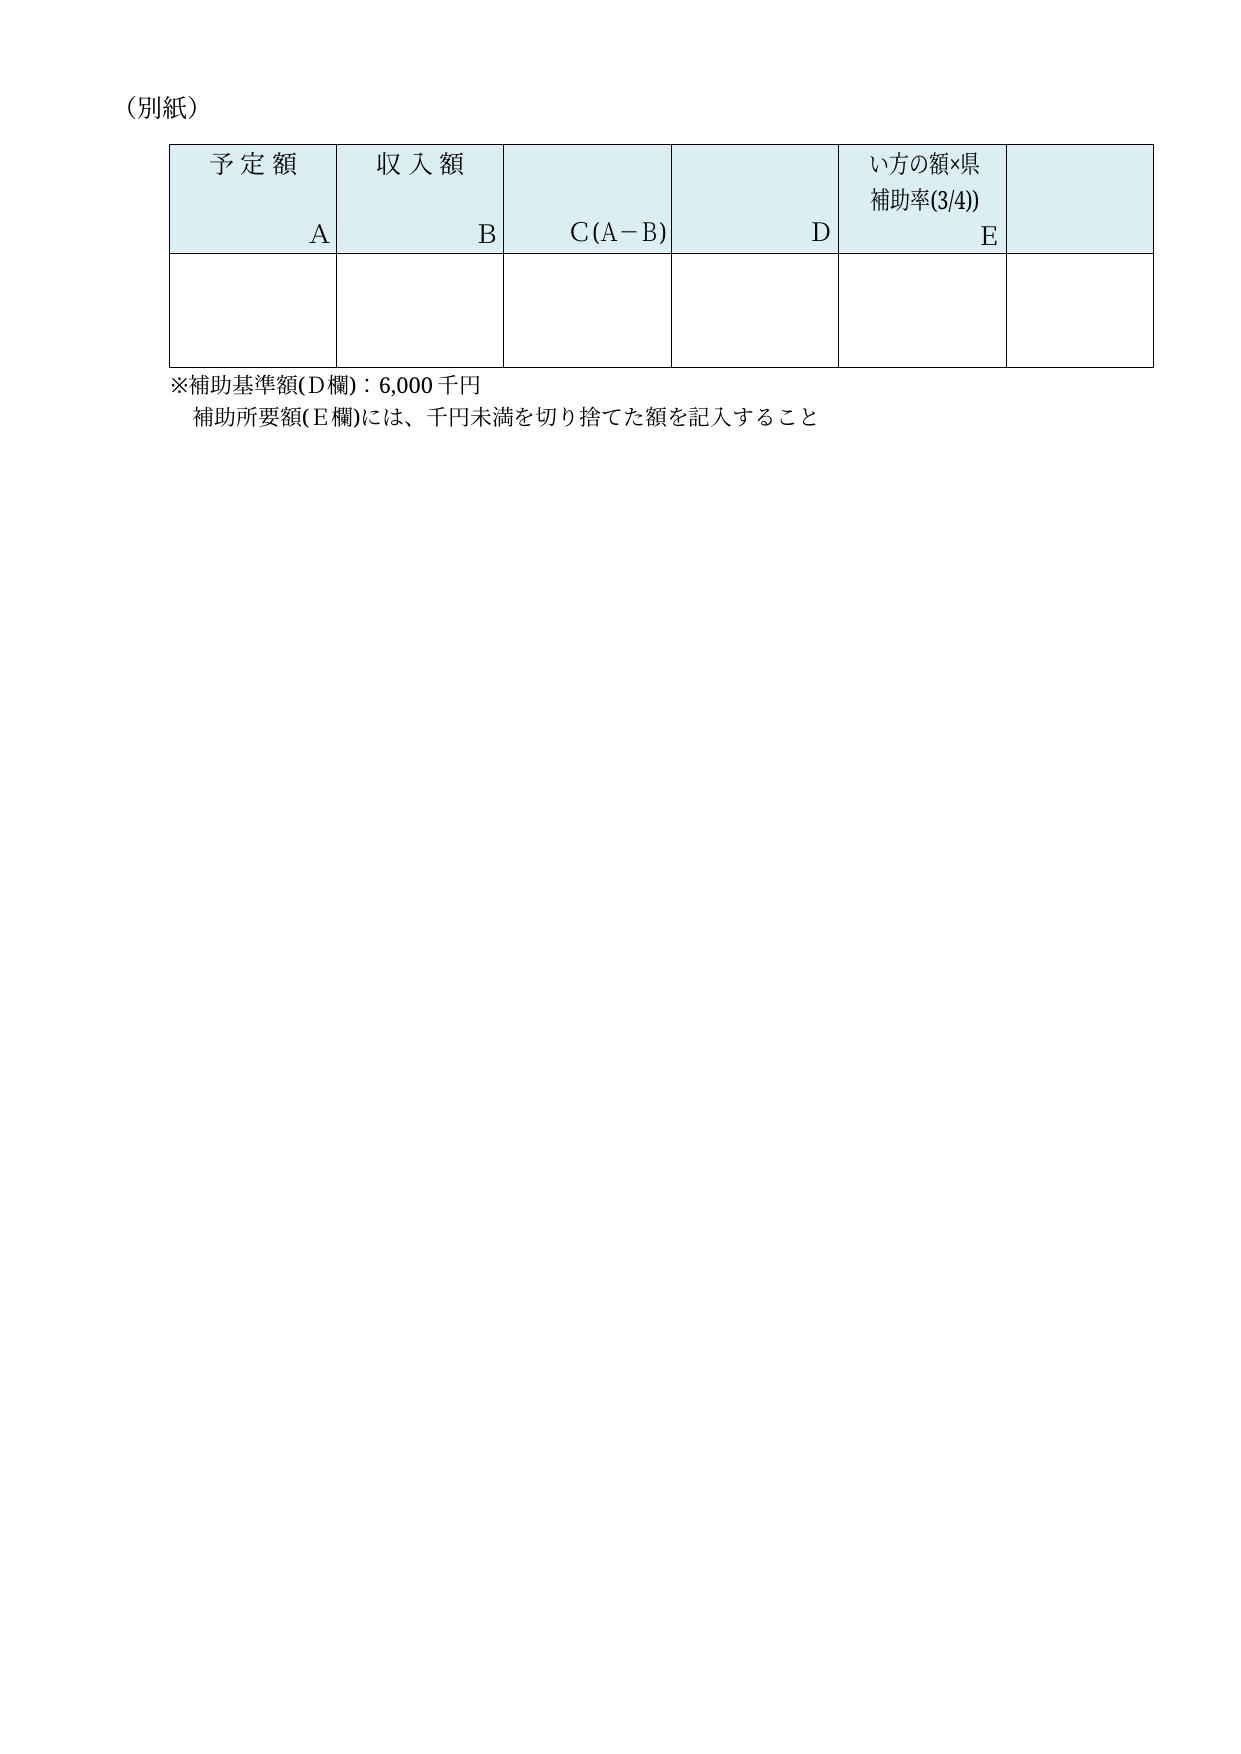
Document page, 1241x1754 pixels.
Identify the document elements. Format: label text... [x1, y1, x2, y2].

table_cell [672, 254, 838, 367]
table_cell [337, 254, 503, 367]
table_cell [839, 254, 1006, 367]
table_header 寄 付 金 その他の 収 入 額 Ｂ [337, 145, 503, 252]
table_cell [1007, 254, 1153, 367]
table_cell [170, 254, 336, 367]
text ※補助基準額(Ｄ欄)：6,000千円 [170, 368, 1120, 400]
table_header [839, 145, 1006, 252]
table_cell [504, 254, 671, 367]
table_header 対象経費 の 支 出 予 定 額 Ａ [170, 145, 336, 252]
table_header 差 引 額 Ｃ(Ａ－Ｂ) [504, 145, 671, 252]
table_header 備考 [1007, 145, 1153, 252]
table_header 補 助 基 準 額 Ｄ [672, 145, 838, 252]
text 補助所要額(Ｅ欄)には、千円未満を切り捨てた額を記入すること [170, 400, 1120, 431]
